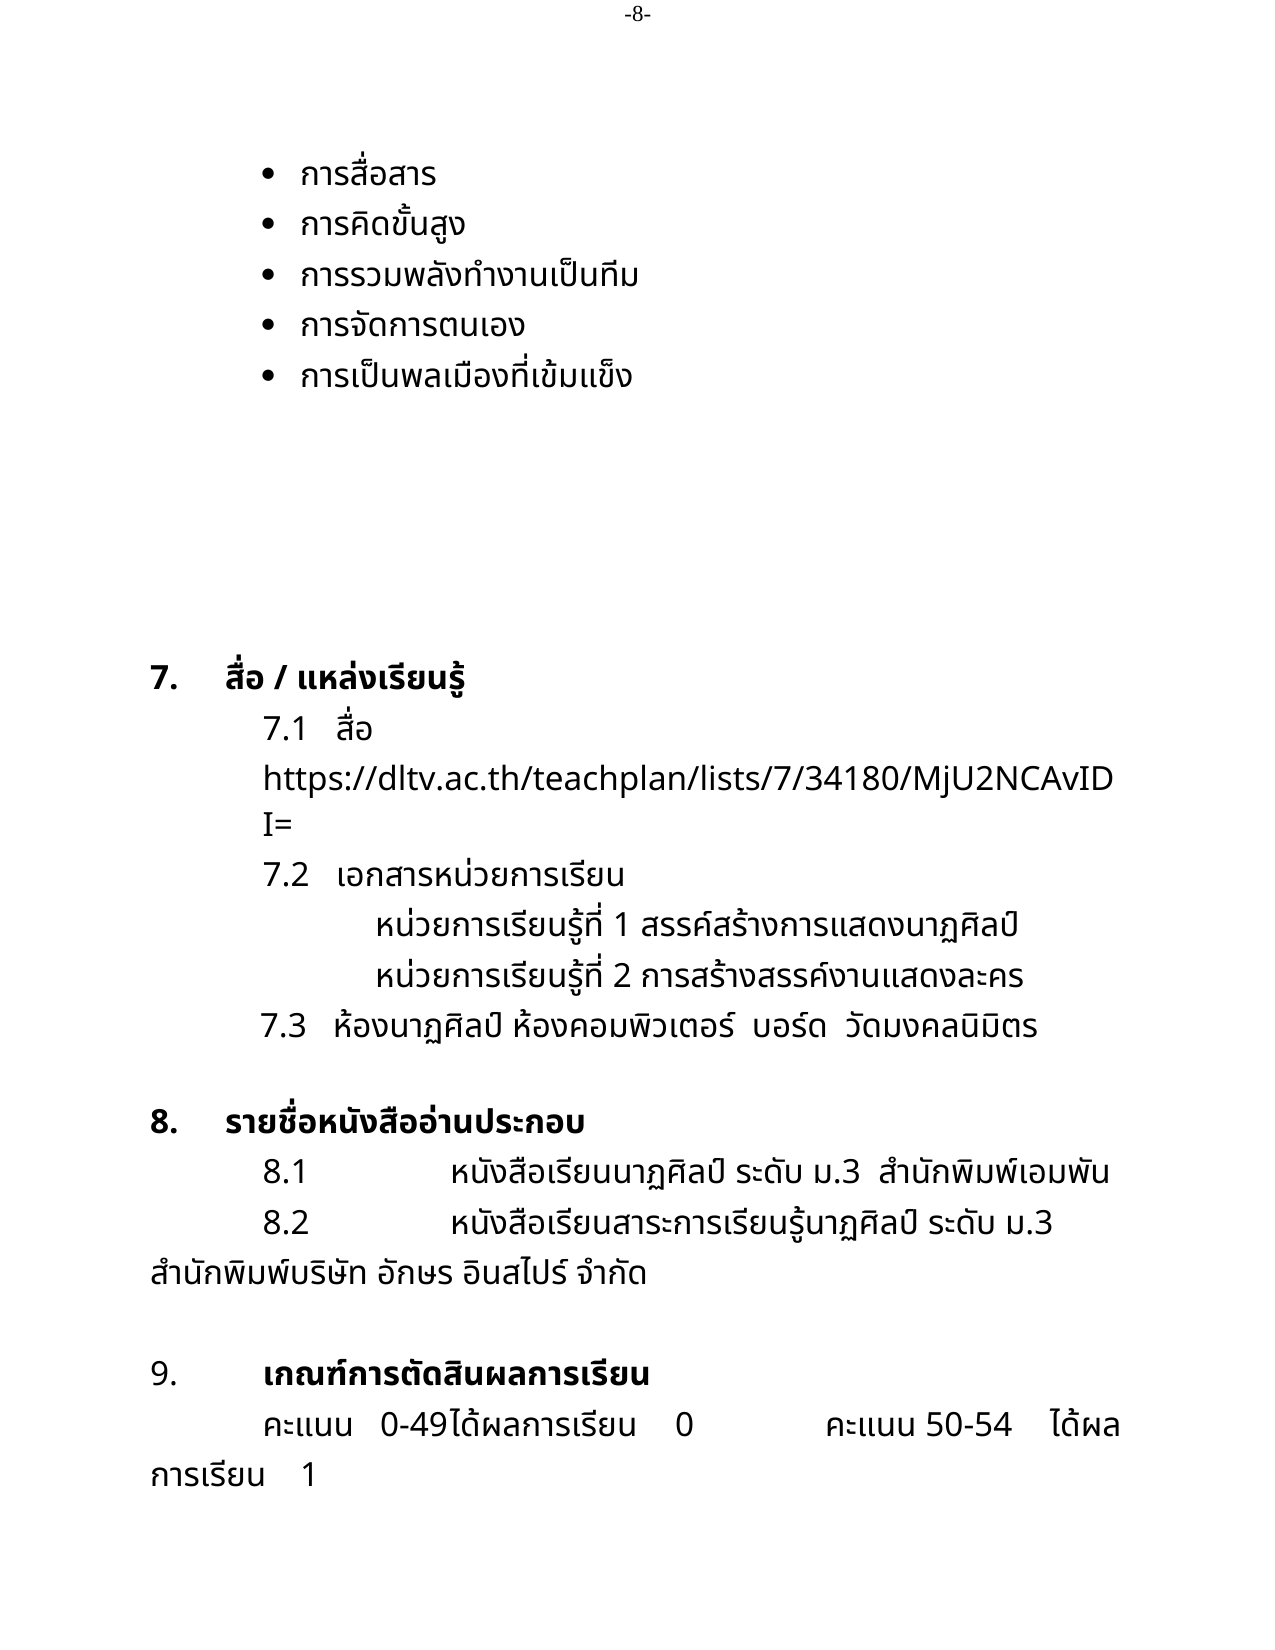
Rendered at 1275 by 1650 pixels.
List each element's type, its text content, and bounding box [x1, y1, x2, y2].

text 8.2 หนังสือเรียนสาระการเรียนรู้นาฏศิลป์ ระดับ ม.3 สำนักพิมพ์บริษัท อักษร อินสไปร์ จำกัด [150, 1199, 1125, 1300]
list การรวมพลังทำงานเป็นทีม [262, 251, 1125, 301]
list การเป็นพลเมืองที่เข้มแข็ง [262, 352, 1125, 402]
list การสื่อสาร [262, 150, 1125, 200]
text 9. เกณฑ์การตัดสินผลการเรียน คะแนน 0-49 ได้ผลการเรียน 0 คะแนน 50-54 ได้ผลการเรียน 1 [150, 1350, 1125, 1501]
text 7.3 ห้องนาฏศิลป์ ห้องคอมพิวเตอร์ บอร์ด วัดมงคลนิมิตร [150, 1002, 1125, 1053]
list การคิดขั้นสูง [262, 200, 1125, 251]
list การจัดการตนเอง [262, 301, 1125, 352]
text 8. รายชื่อหนังสืออ่านประกอบ [150, 1098, 1125, 1148]
text 7. สื่อ / แหล่งเรียนรู้ [150, 654, 1125, 704]
text หน่วยการเรียนรู้ที่ 2 การสร้างสรรค์งานแสดงละคร [300, 952, 1125, 1002]
text หน่วยการเรียนรู้ที่ 1 สรรค์สร้างการแสดงนาฏศิลป์ [300, 901, 1125, 952]
text 7.1 สื่อ https://dltv.ac.th/teachplan/lists/7/34180/MjU2NCAvIDI= [262, 704, 1125, 851]
text 8.1 หนังสือเรียนนาฏศิลป์ ระดับ ม.3 สำนักพิมพ์เอมพัน [150, 1148, 1125, 1199]
text 7.2 เอกสารหน่วยการเรียน [262, 851, 1125, 901]
